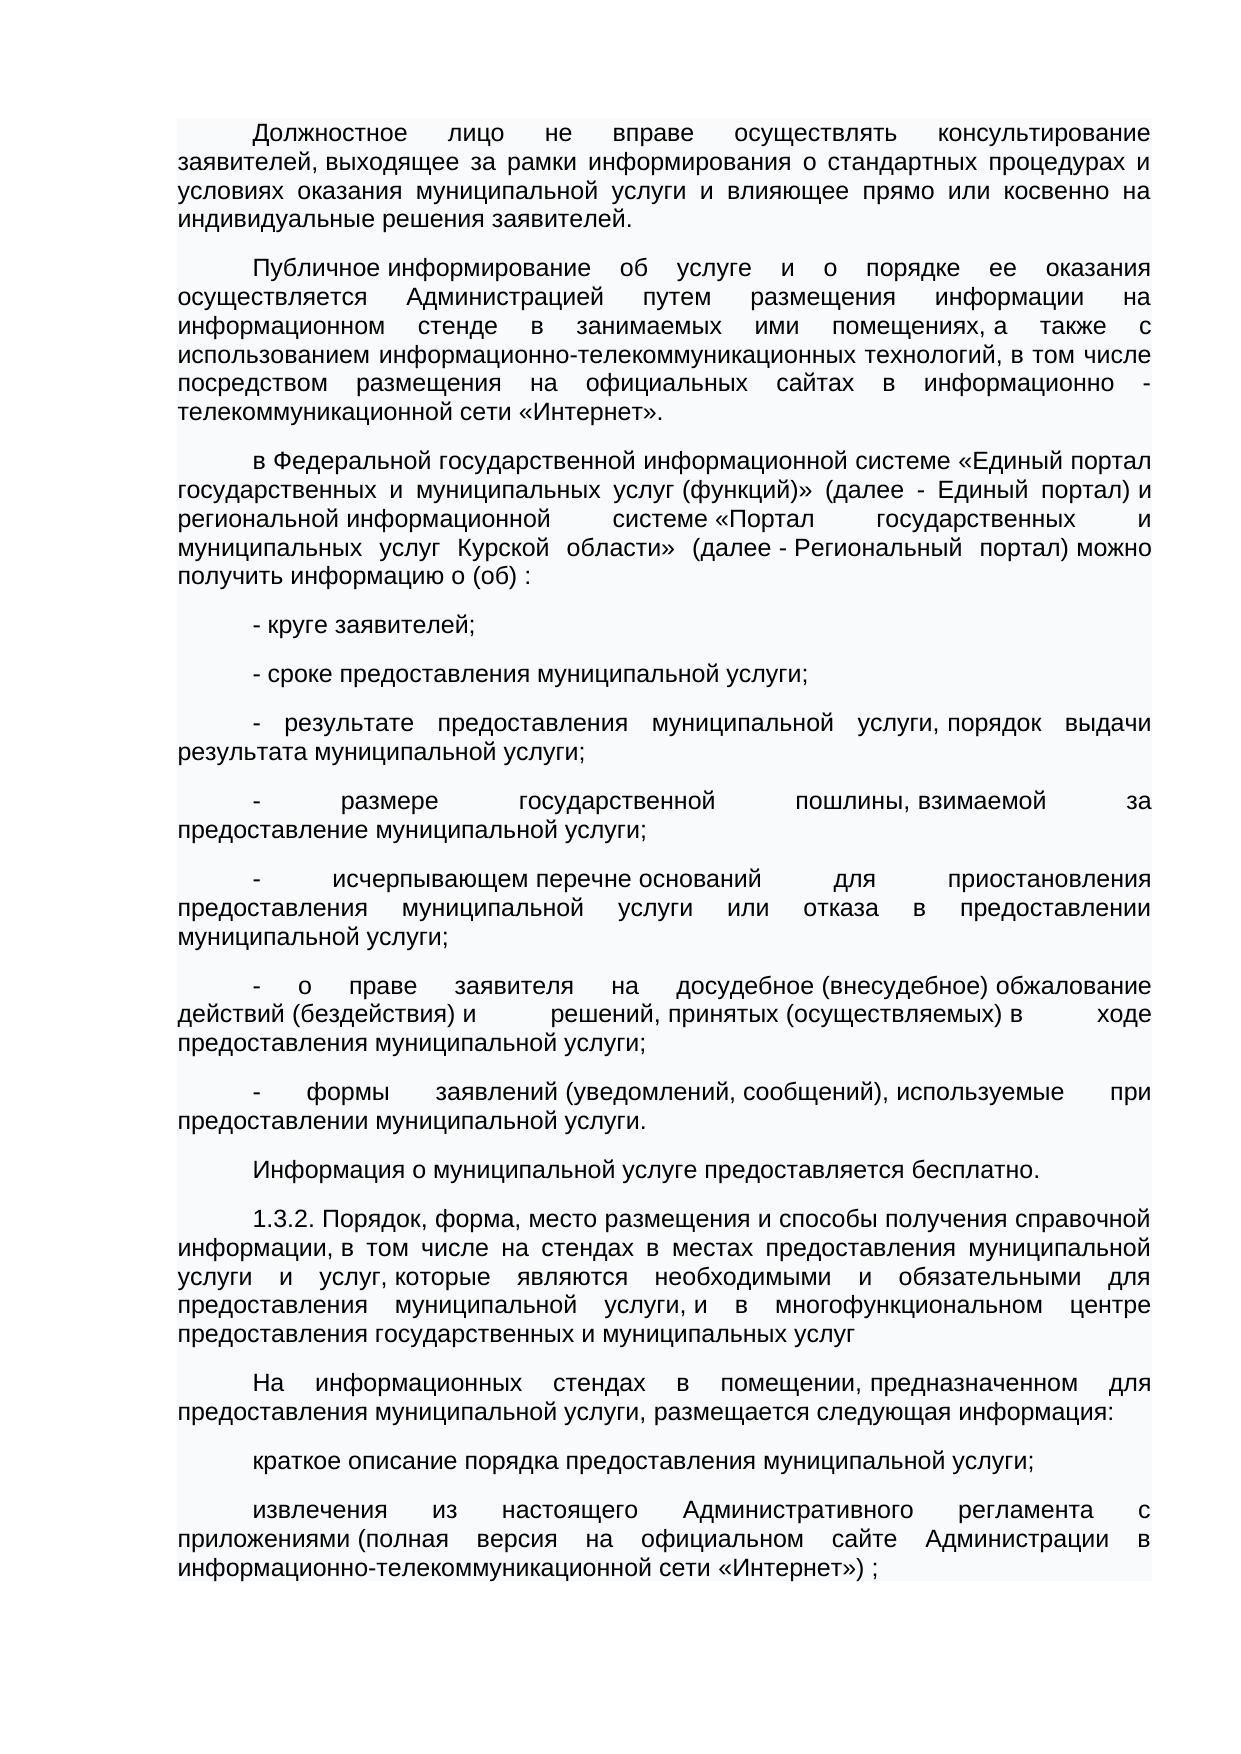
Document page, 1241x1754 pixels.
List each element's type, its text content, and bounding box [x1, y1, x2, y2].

text - круге заявителей; [177, 610, 1152, 639]
text - размере государственной пошлины, взимаемой за предоставление муниципальной услуги; [177, 786, 1152, 844]
text - о праве заявителя на досудебное (внесудебное) обжалование действий (бездействия) и решений, принятых (осуществляемых) в ходе предоставления муниципальной услуги; [177, 971, 1152, 1057]
text 1.3.2. Порядок, форма, место размещения и способы получения справочной информации, в том числе на стендах в местах предоставления муниципальной услуги и услуг, которые являются необходимыми и обязательными для предоставления муниципальной услуги, и в многофункциональном центре предоставления государственных и муниципальных услуг [177, 1204, 1152, 1348]
text - исчерпывающем перечне оснований для приостановления предоставления муниципальной услуги или отказа в предоставлении муниципальной услуги; [177, 864, 1152, 950]
text На информационных стендах в помещении, предназначенном для предоставления муниципальной услуги, размещается следующая информация: [177, 1368, 1152, 1426]
text - сроке предоставления муниципальной услуги; [177, 659, 1152, 688]
text извлечения из настоящего Административного регламента с приложениями (полная версия на официальном сайте Администрации в информационно-телекоммуникационной сети «Интернет») ; [177, 1495, 1152, 1581]
text Публичное информирование об услуге и о порядке ее оказания осуществляется Администрацией путем размещения информации на информационном стенде в занимаемых ими помещениях, а также с использованием информационно-телекоммуникационных технологий, в том числе посредством размещения на официальных сайтах в информационно - телекоммуникационной сети «Интернет». [177, 253, 1152, 426]
text Информация о муниципальной услуге предоставляется бесплатно. [177, 1155, 1152, 1184]
text - формы заявлений (уведомлений, сообщений), используемые при предоставлении муниципальной услуги. [177, 1077, 1152, 1135]
text Должностное лицо не вправе осуществлять консультирование заявителей, выходящее за рамки информирования о стандартных процедурах и условиях оказания муниципальной услуги и влияющее прямо или косвенно на индивидуальные решения заявителей. [177, 118, 1152, 233]
text в Федеральной государственной информационной системе «Единый портал государственных и муниципальных услуг (функций)» (далее - Единый портал) и региональной информационной системе «Портал государственных и муниципальных услуг Курской области» (далее - Региональный портал) можно получить информацию о (об) : [177, 446, 1152, 590]
text - результате предоставления муниципальной услуги, порядок выдачи результата муниципальной услуги; [177, 708, 1152, 766]
text краткое описание порядка предоставления муниципальной услуги; [177, 1446, 1152, 1475]
